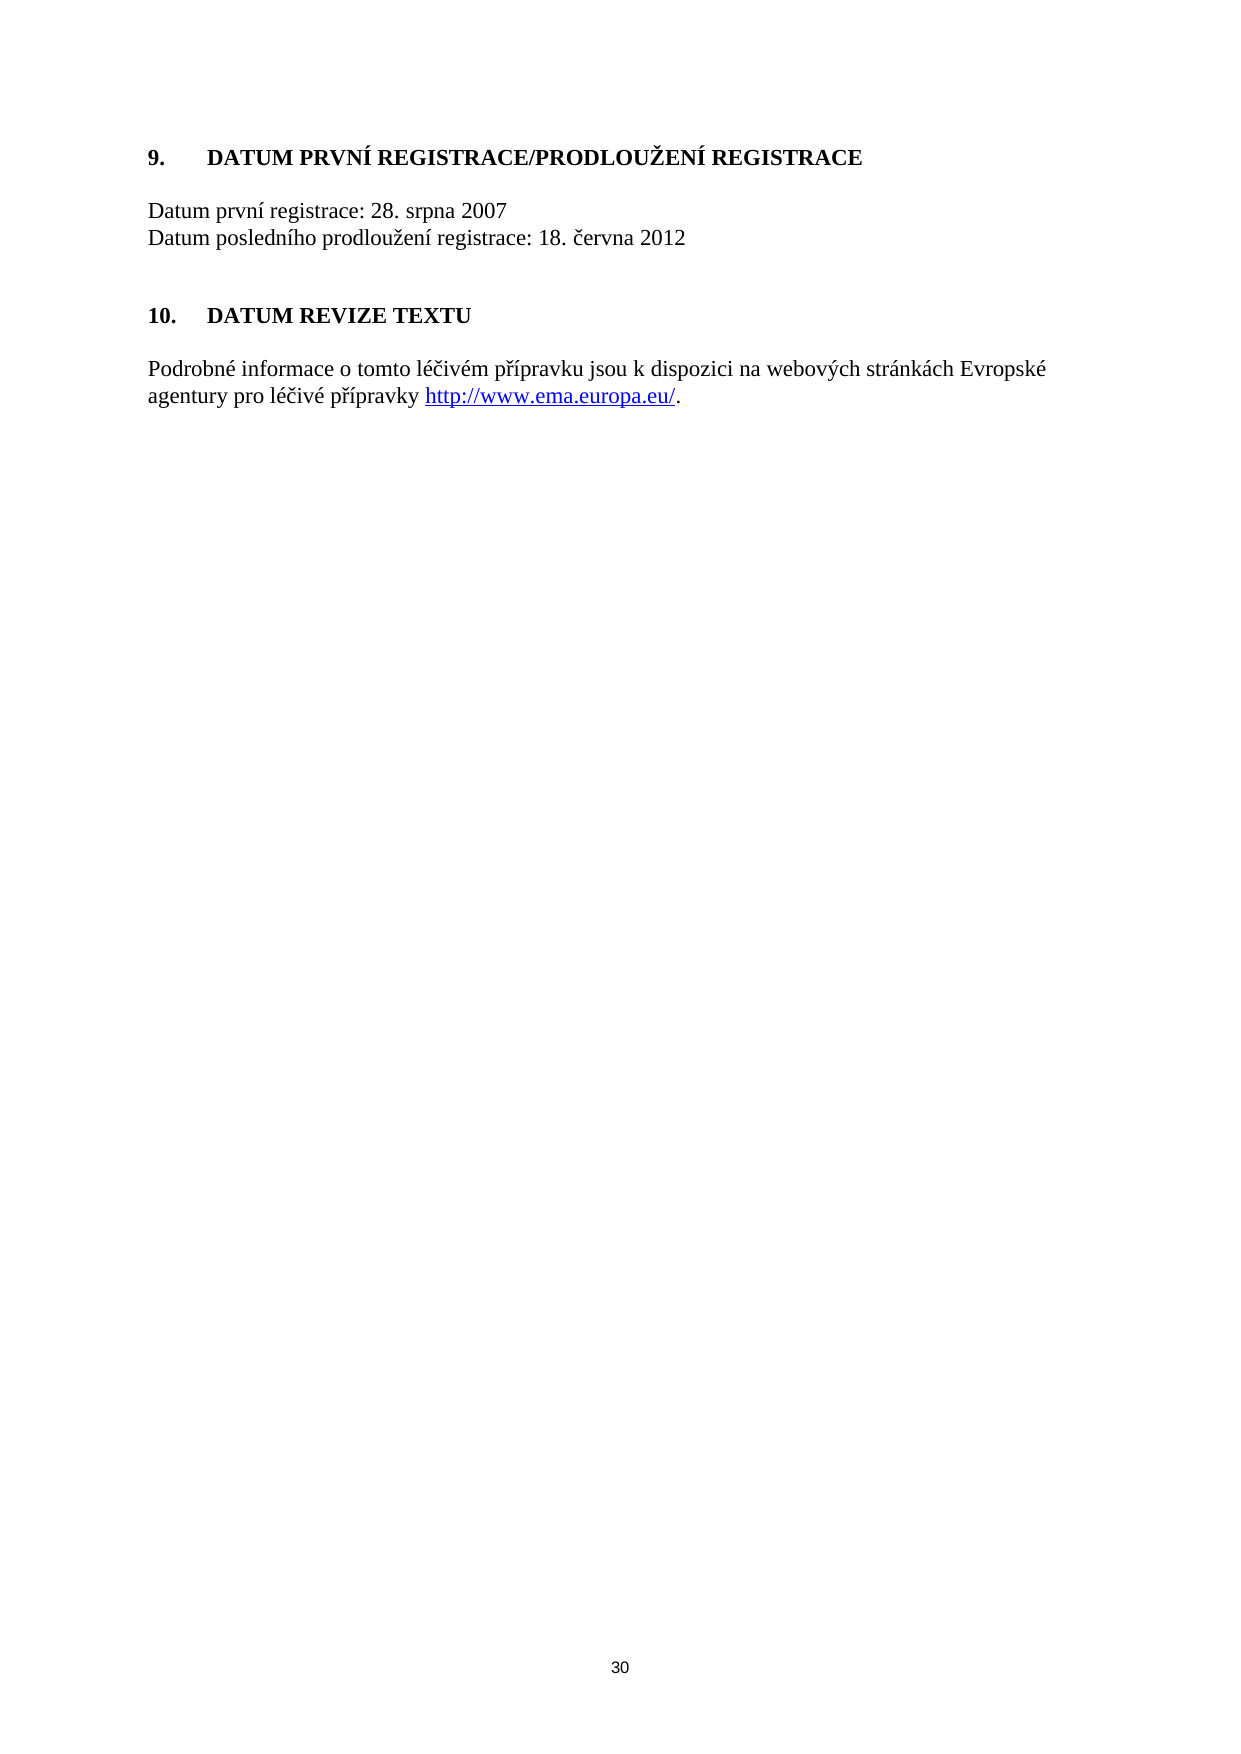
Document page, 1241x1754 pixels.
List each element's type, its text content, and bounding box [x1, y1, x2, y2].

text Podrobné informace o tomto léčivém přípravku jsou k dispozici na webových stránkách Evropské agentury pro léčivé přípravky http://www.ema.europa.eu/. [148, 355, 1092, 408]
text 10. DATUM REVIZE TEXTU [148, 303, 1092, 329]
text Datum posledního prodloužení registrace: 18. června 2012 [148, 223, 1092, 250]
text 9. DATUM PRVNÍ REGISTRACE/PRODLOUŽENÍ REGISTRACE [148, 144, 1092, 171]
text Datum první registrace: 28. srpna 2007 [148, 197, 1092, 223]
